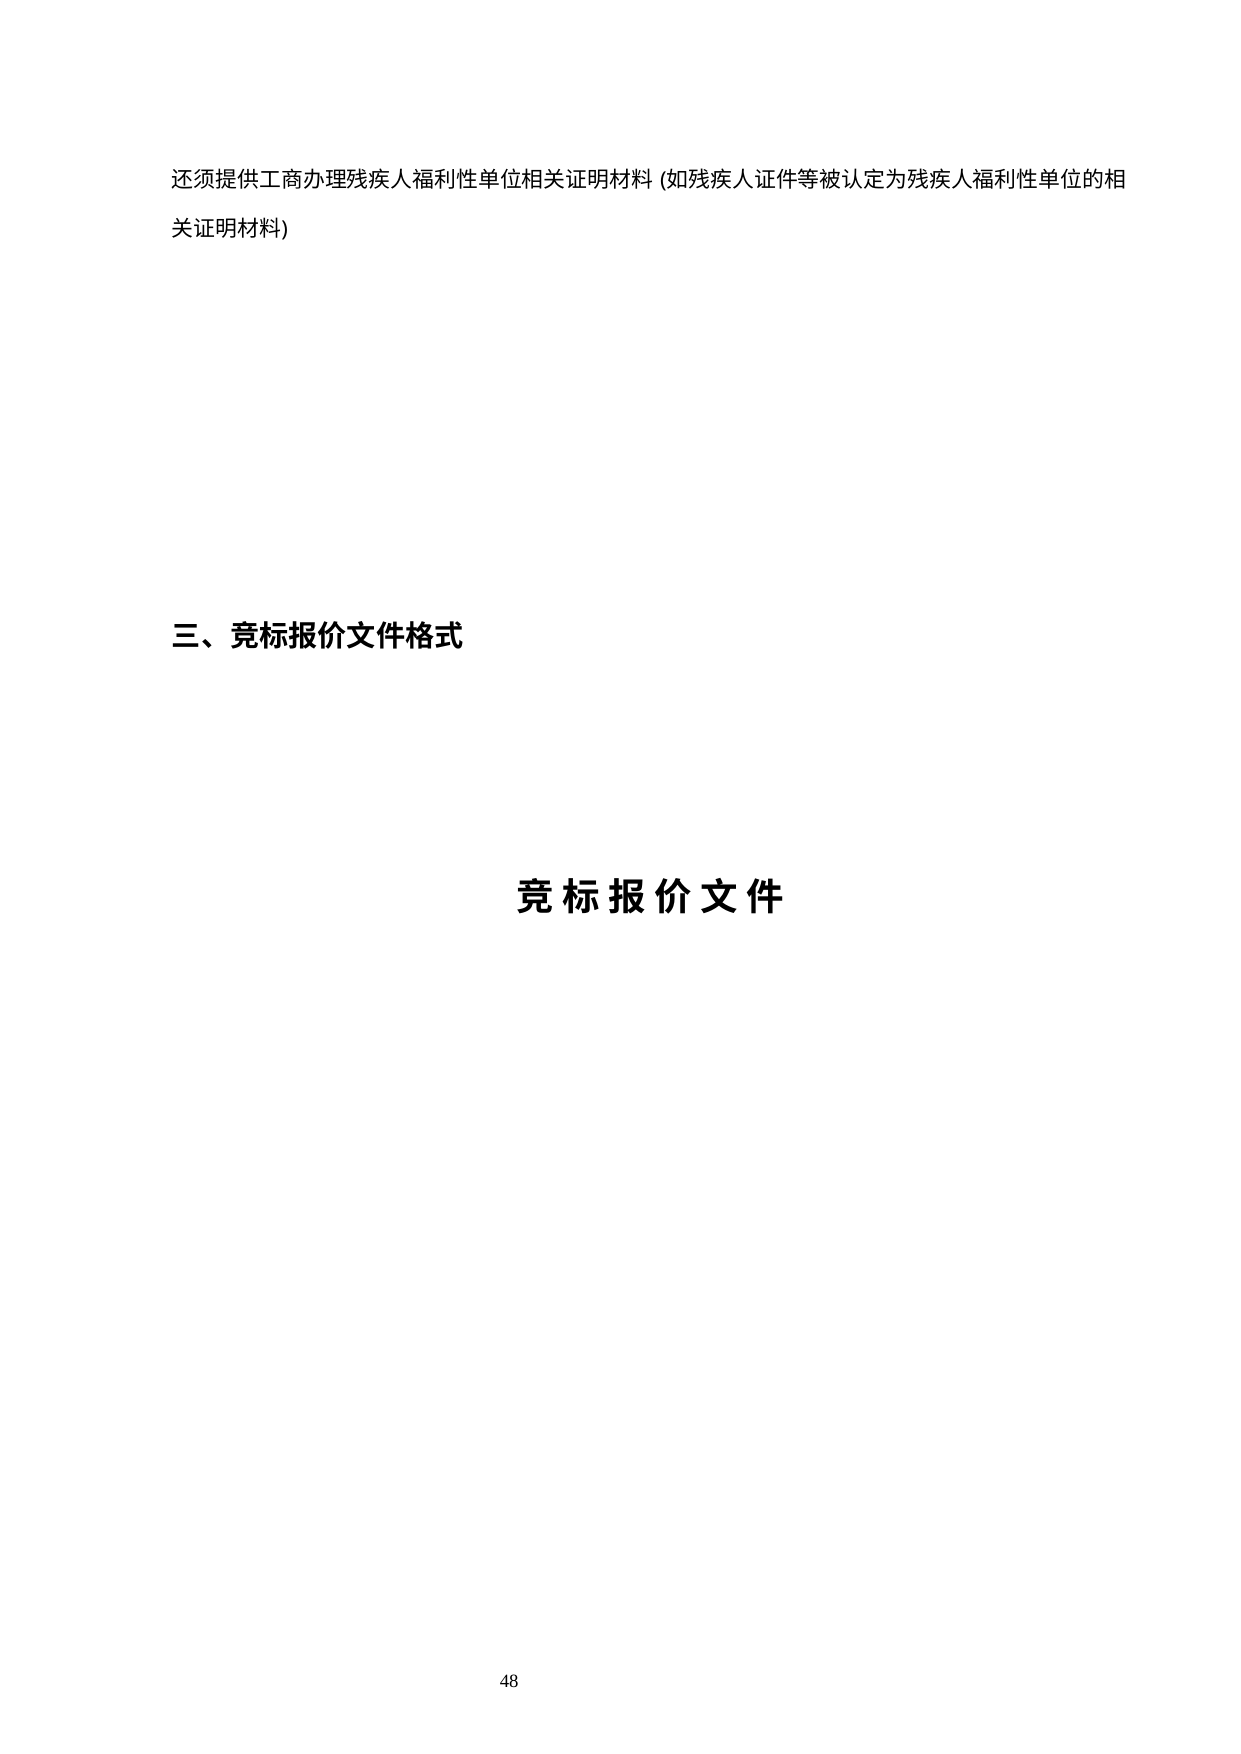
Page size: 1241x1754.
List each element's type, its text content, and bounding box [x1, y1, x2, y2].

text 三、竞标报价文件格式 [172, 601, 1128, 666]
text 竞 标 报 价 文 件 [172, 861, 1128, 926]
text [172, 162, 1128, 243]
